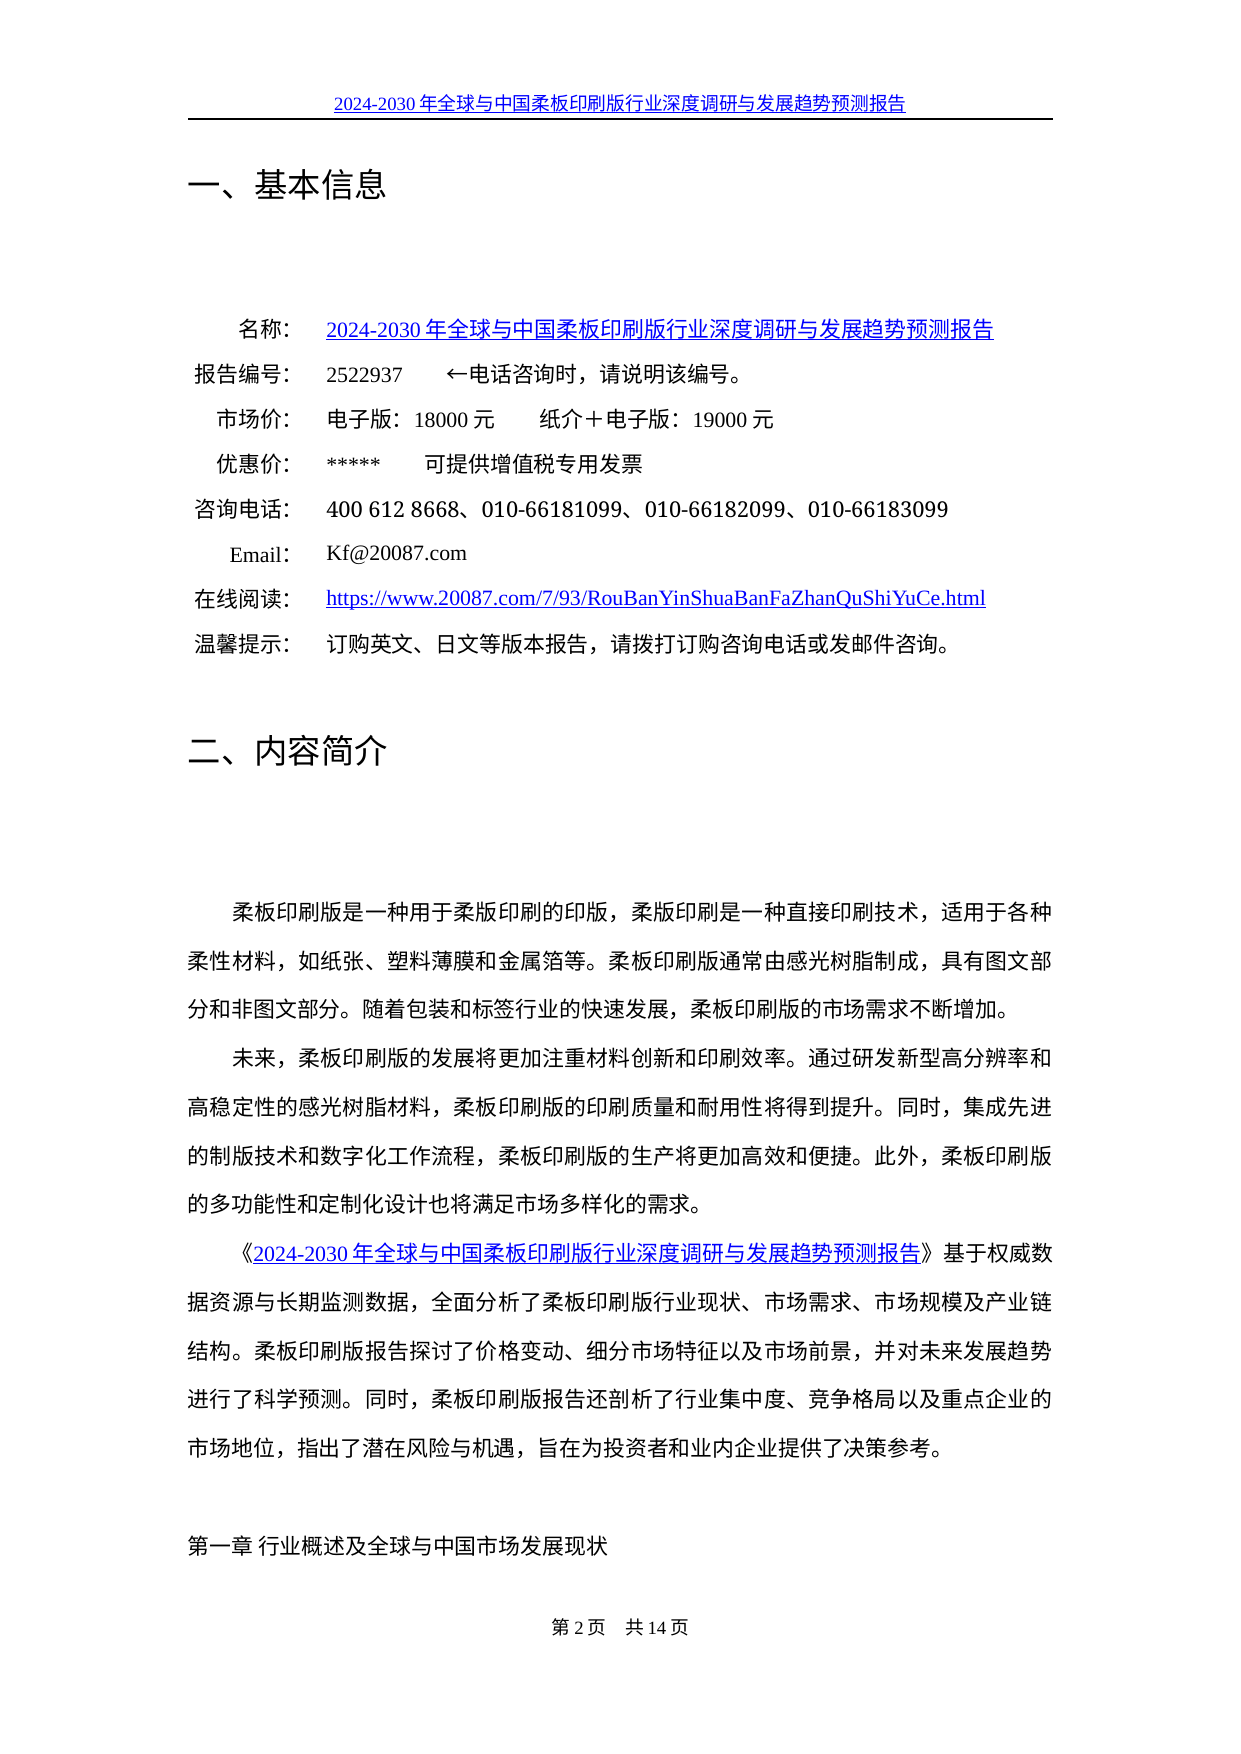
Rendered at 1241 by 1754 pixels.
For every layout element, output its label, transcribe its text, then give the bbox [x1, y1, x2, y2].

table_cell Email： [167, 537, 315, 582]
title 二、内容简介 [187, 717, 1053, 782]
table_cell 温馨提示： [167, 627, 315, 672]
table_cell 优惠价： [167, 447, 315, 492]
table_cell ***** 可提供增值税专用发票 [315, 447, 1073, 492]
table_header 名称： [167, 312, 315, 357]
table_cell 2522937 ←电话咨询时，请说明该编号。 [315, 357, 1073, 402]
table_cell 报告编号： [167, 357, 315, 402]
table_cell [315, 582, 1073, 627]
title 一、基本信息 [187, 150, 1053, 215]
table_cell Kf@20087.com [315, 537, 1073, 582]
table_cell 400 612 8668、010-66181099、010-66182099、010-66183099 [315, 492, 1073, 537]
table_cell 咨询电话： [167, 492, 315, 537]
table_cell 在线阅读： [167, 582, 315, 627]
table_cell 订购英文、日文等版本报告，请拨打订购咨询电话或发邮件咨询。 [315, 627, 1073, 672]
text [187, 894, 1053, 1561]
table_cell 市场价： [167, 402, 315, 447]
table_cell 电子版：18000 元 纸介＋电子版：19000 元 [315, 402, 1073, 447]
table_header 2024-2030年全球与中国柔板印刷版行业深度调研与发展趋势预测报告 [315, 312, 1073, 357]
